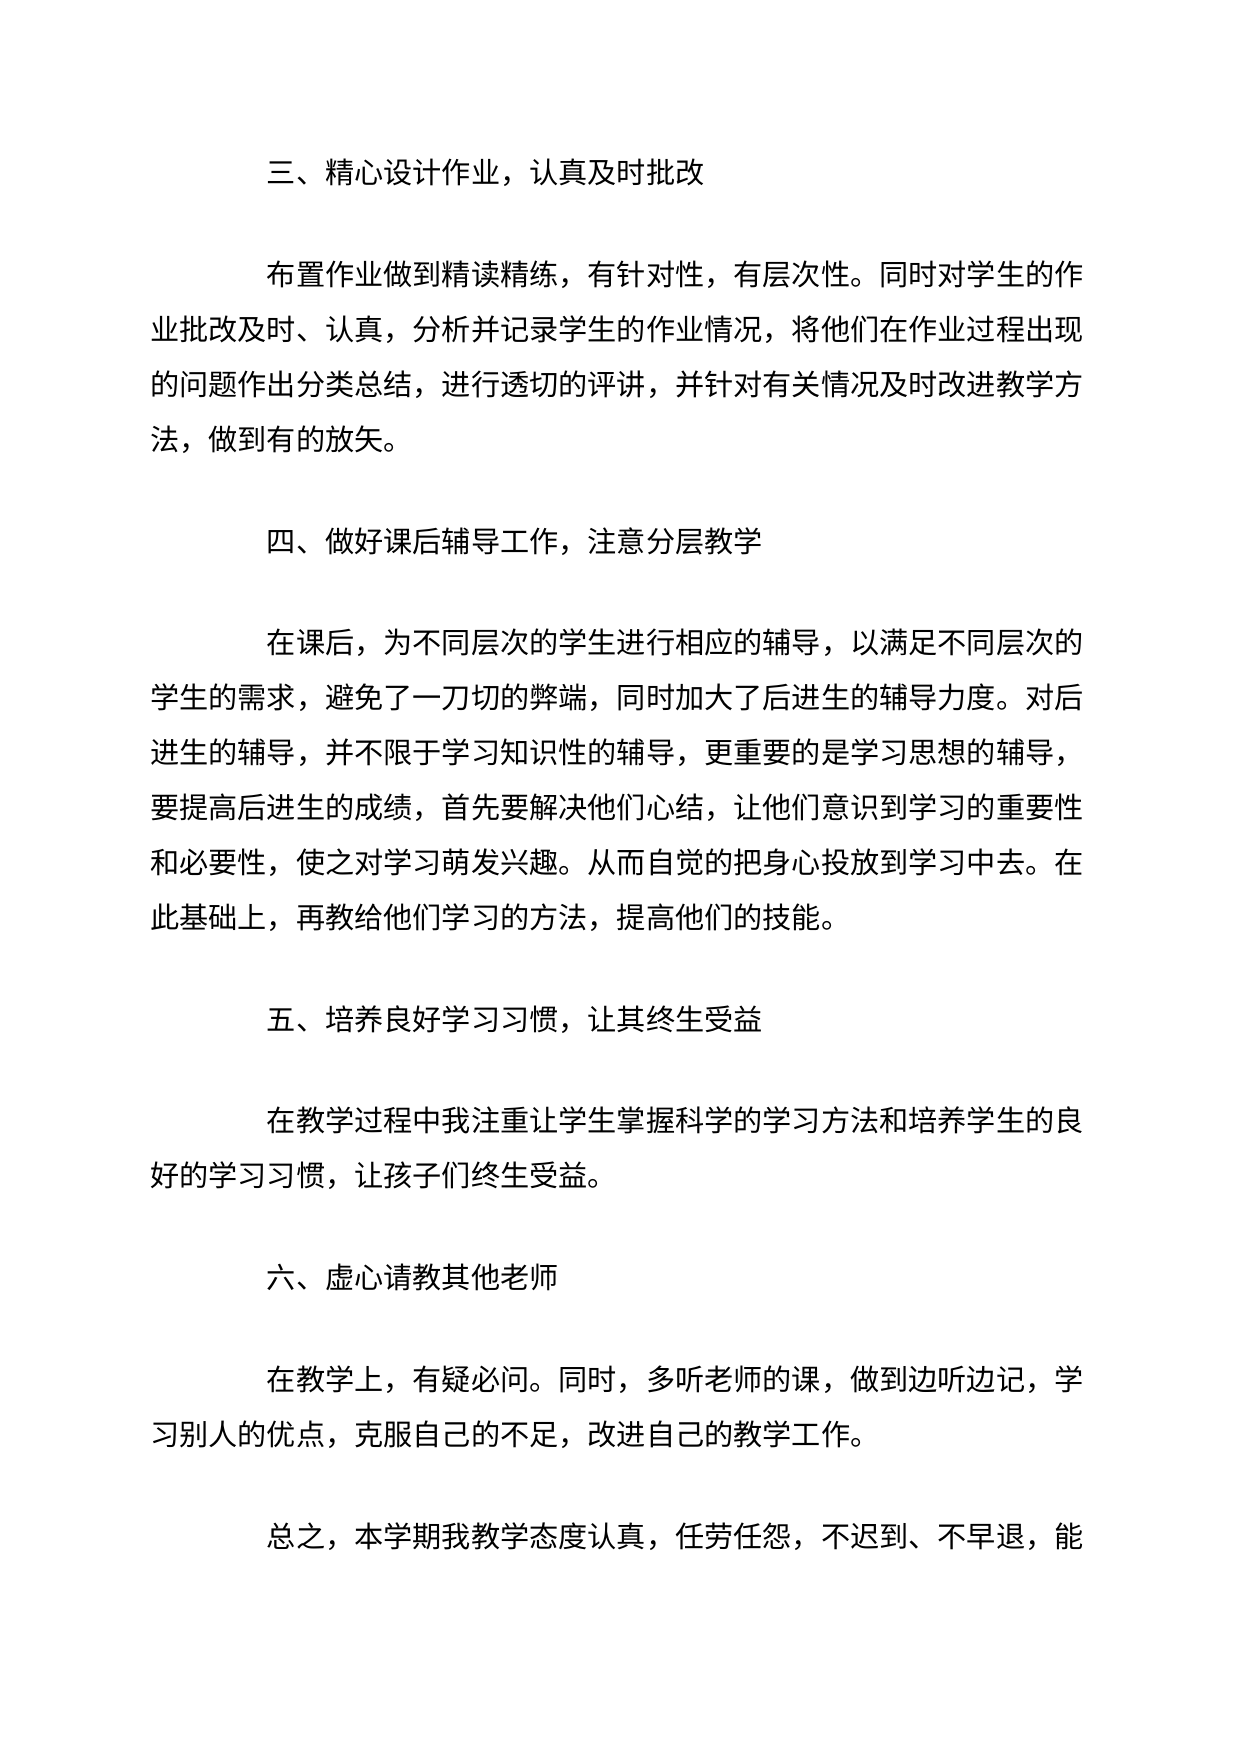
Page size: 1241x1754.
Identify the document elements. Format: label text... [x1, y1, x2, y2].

text 三、精心设计作业，认真及时批改 [150, 150, 1090, 192]
text 五、培养良好学习习惯，让其终生受益 [150, 996, 1090, 1038]
text 六、虚心请教其他老师 [150, 1255, 1090, 1297]
text 在教学上，有疑必问。同时，多听老师的课，做到边听边记，学习别人的优点，克服自己的不足，改进自己的教学工作。 [150, 1356, 1090, 1454]
text 四、做好课后辅导工作，注意分层教学 [150, 518, 1090, 561]
text 在教学过程中我注重让学生掌握科学的学习方法和培养学生的良好的学习习惯，让孩子们终生受益。 [150, 1098, 1090, 1195]
text 布置作业做到精读精练，有针对性，有层次性。同时对学生的作业批改及时、认真，分析并记录学生的作业情况，将他们在作业过程出现的问题作出分类总结，进行透切的评讲，并针对有关情况及时改进教学方法，做到有的放矢。 [150, 252, 1090, 459]
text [150, 1513, 1090, 1555]
text 在课后，为不同层次的学生进行相应的辅导，以满足不同层次的学生的需求，避免了一刀切的弊端，同时加大了后进生的辅导力度。对后进生的辅导，并不限于学习知识性的辅导，更重要的是学习思想的辅导，要提高后进生的成绩，首先要解决他们心结，让他们意识到学习的重要性和必要性，使之对学习萌发兴趣。从而自觉的把身心投放到学习中去。在此基础上，再教给他们学习的方法，提高他们的技能。 [150, 620, 1090, 937]
